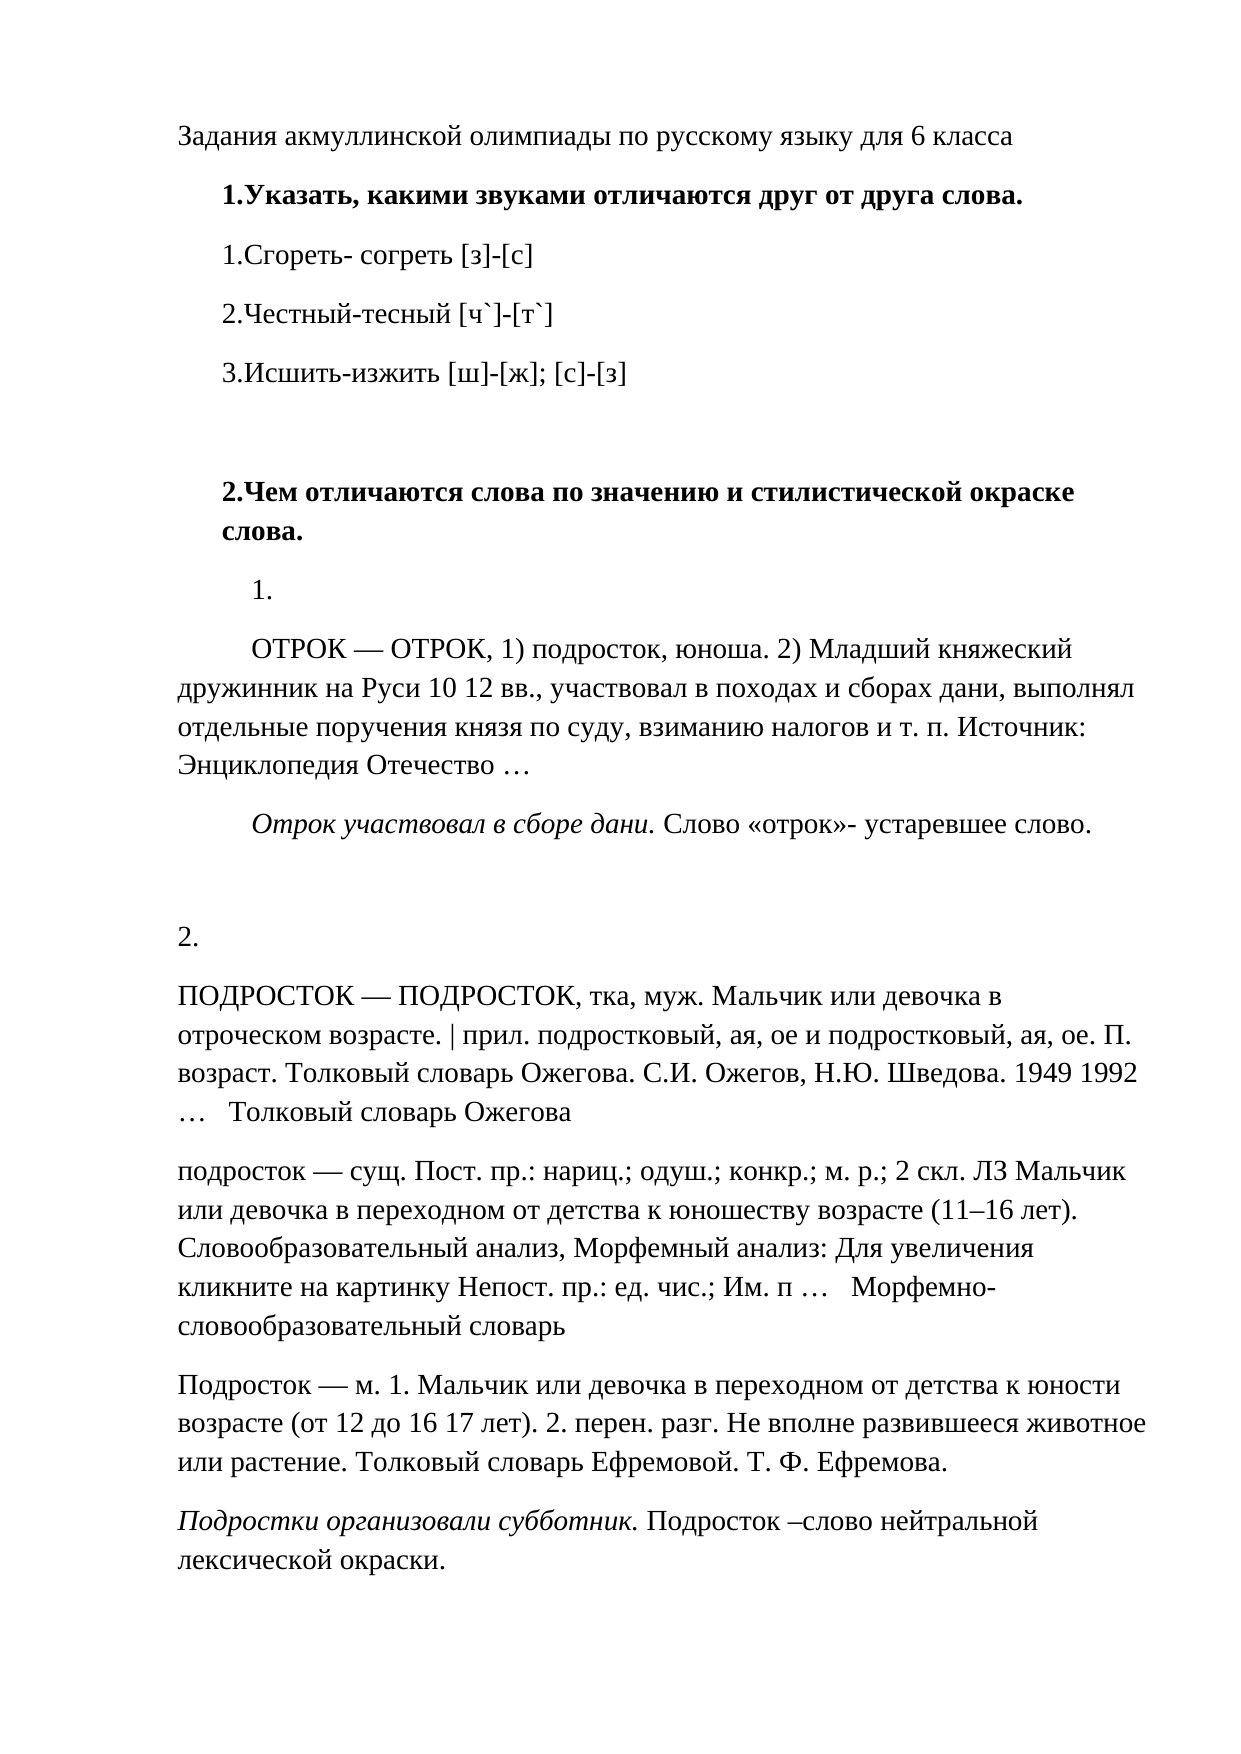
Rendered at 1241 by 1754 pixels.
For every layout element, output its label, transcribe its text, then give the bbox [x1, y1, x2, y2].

text 2.Честный-тесный [ч`]-[т`] [222, 296, 1152, 330]
text ПОДРОСТОК — ПОДРОСТОК, тка, муж. Мальчик или девочка в отроческом возрасте. | прил. подростковый, ая, ое и подростковый, ая, ое. П. возраст. Толковый словарь Ожегова. С.И. Ожегов, Н.Ю. Шведова. 1949 1992 … Толковый словарь Ожегова [177, 978, 1152, 1128]
text 1.Указать, какими звуками отличаются друг от друга слова. [222, 177, 1152, 211]
text подросток — сущ. Пост. пр.: нариц.; одуш.; конкр.; м. р.; 2 скл. ЛЗ Мальчик или девочка в переходном от детства к юношеству возрасте (11–16 лет). Словообразовательный анализ, Морфемный анализ: Для увеличения кликните на картинку Непост. пр.: ед. чис.; Им. п … Морфемно-словообразовательный словарь [177, 1153, 1152, 1341]
text 3.Исшить-изжить [ш]-[ж]; [с]-[з] [222, 356, 1152, 389]
text ОТРОК — ОТРОК, 1) подросток, юноша. 2) Младший княжеский дружинник на Руси 10 12 вв., участвовал в походах и сборах дани, выполнял отдельные поручения князя по суду, взиманию налогов и т. п. Источник: Энциклопедия Отечество … [177, 632, 1152, 781]
text 2. [177, 919, 1152, 953]
text Подростки организовали субботник. Подросток –слово нейтральной лексической окраски. [177, 1503, 1152, 1576]
text 2.Чем отличаются слова по значению и стилистической окраске слова. [222, 474, 1152, 546]
text Задания акмуллинской олимпиады по русскому языку для 6 класса [177, 118, 1152, 152]
text 1. [177, 572, 1152, 606]
text Подросток — м. 1. Мальчик или девочка в переходном от детства к юности возрасте (от 12 до 16 17 лет). 2. перен. разг. Не вполне развившееся животное или растение. Толковый словарь Ефремовой. Т. Ф. Ефремова. [177, 1367, 1152, 1478]
text Отрок участвовал в сборе дани. Слово «отрок»- устаревшее слово. [177, 807, 1152, 840]
text 1.Сгореть- согреть [з]-[с] [222, 237, 1152, 270]
